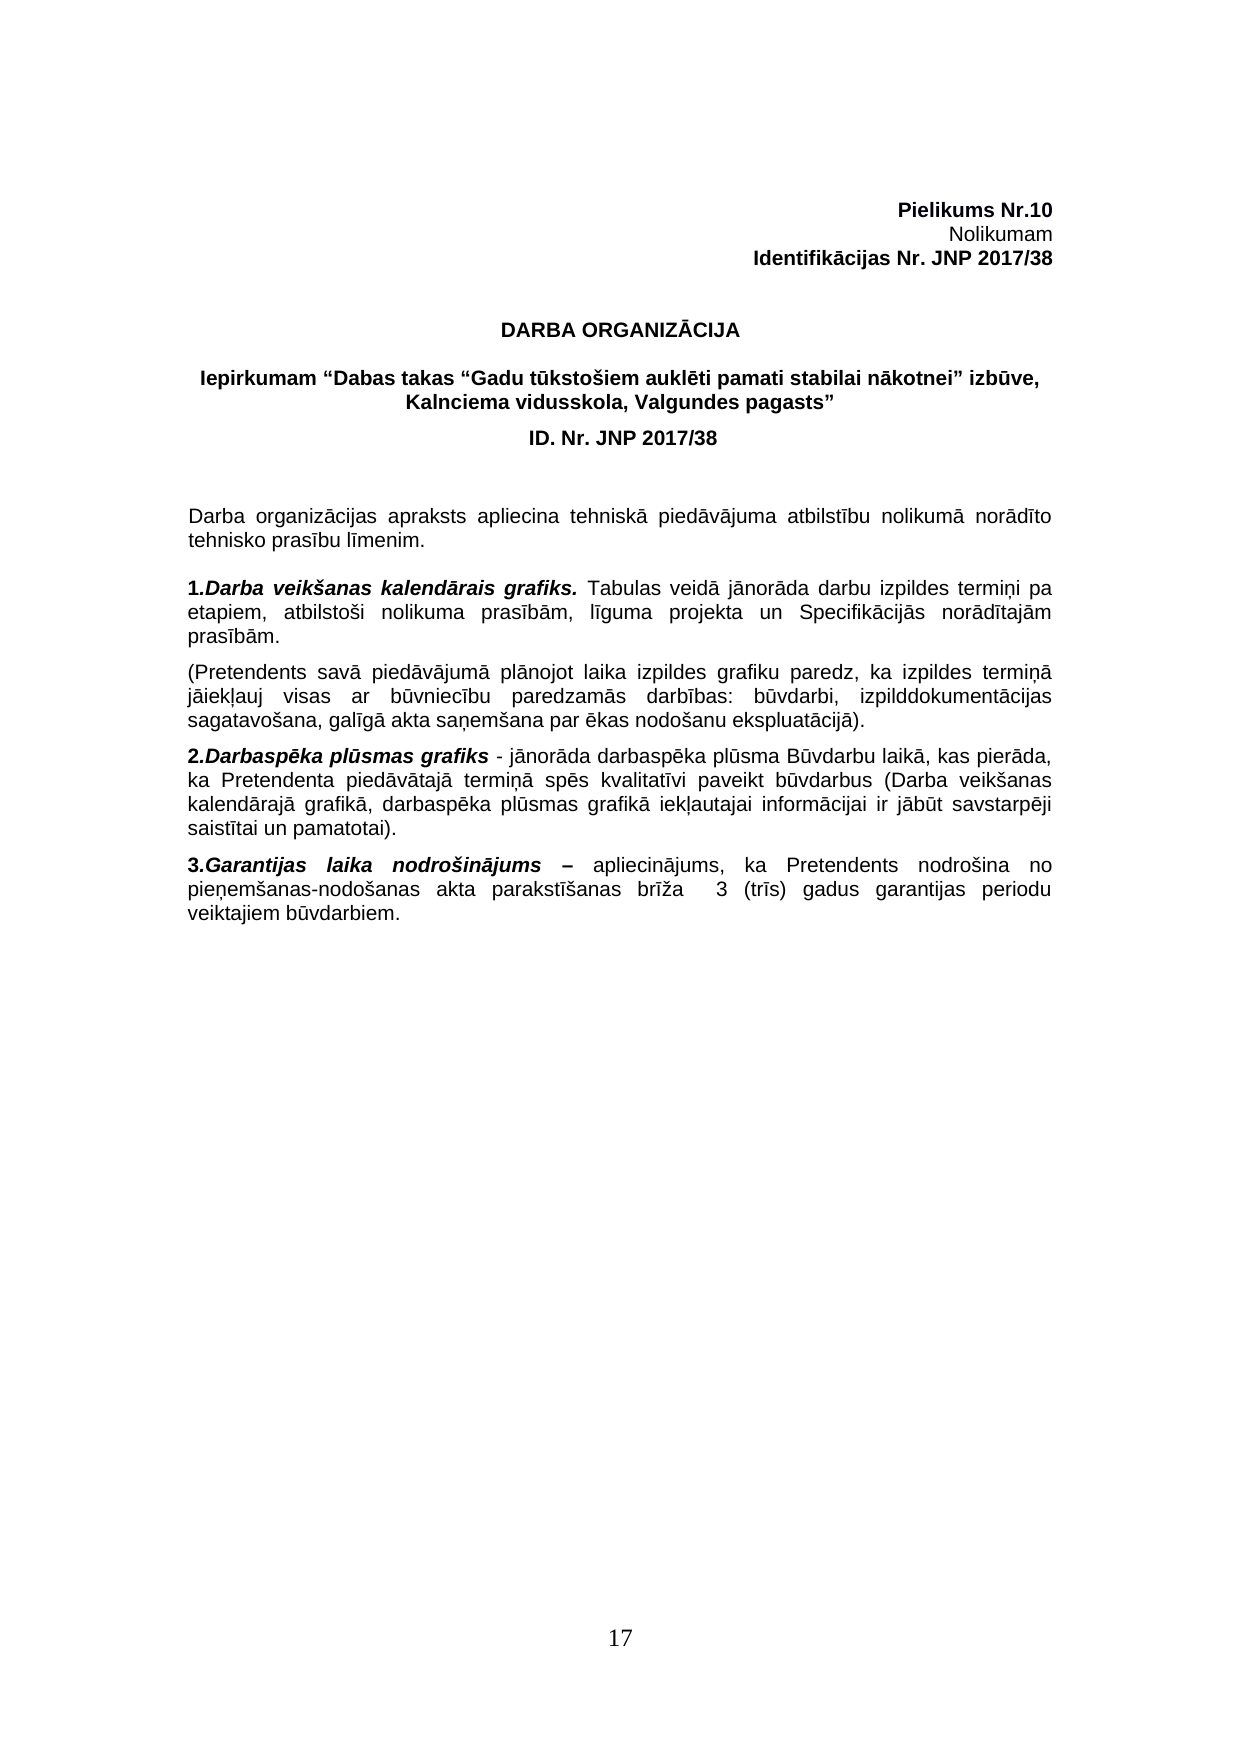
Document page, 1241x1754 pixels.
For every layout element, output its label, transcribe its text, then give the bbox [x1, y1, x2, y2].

text 1.Darba veikšanas kalendārais grafiks. Tabulas veidā jānorāda darbu izpildes termiņi pa etapiem, atbilstoši nolikuma prasībām, līguma projekta un Specifikācijās norādītajām prasībām. [187, 576, 1053, 647]
text Nolikumam [187, 222, 1053, 246]
text Identifikācijas Nr. JNP 2017/38 [187, 246, 1053, 270]
text 2.Darbaspēka plūsmas grafiks - jānorāda darbaspēka plūsma Būvdarbu laikā, kas pierāda, ka Pretendenta piedāvātajā termiņā spēs kvalitatīvi paveikt būvdarbus (Darba veikšanas kalendārajā grafikā, darbaspēka plūsmas grafikā iekļautajai informācijai ir jābūt savstarpēji saistītai un pamatotai). [187, 744, 1053, 840]
text Darba organizācija [188, 318, 1053, 342]
text (Pretendents savā piedāvājumā plānojot laika izpildes grafiku paredz, ka izpildes termiņā jāiekļauj visas ar būvniecību paredzamās darbības: būvdarbi, izpilddokumentācijas sagatavošana, galīgā akta saņemšana par ēkas nodošanu ekspluatācijā). [187, 660, 1053, 732]
text 3.Garantijas laika nodrošinājums – apliecinājums, ka Pretendents nodrošina no pieņemšanas-nodošanas akta parakstīšanas brīža 3 (trīs) gadus garantijas periodu veiktajiem būvdarbiem. [187, 853, 1053, 924]
text Iepirkumam “Dabas takas “Gadu tūkstošiem auklēti pamati stabilai nākotnei” izbūve, Kalnciema vidusskola, Valgundes pagasts” [187, 366, 1053, 413]
text Darba organizācijas apraksts apliecina tehniskā piedāvājuma atbilstību nolikumā norādīto tehnisko prasību līmenim. [188, 504, 1053, 552]
text ID. Nr. JNP 2017/38 [187, 426, 1053, 450]
text Pielikums Nr.10 [187, 198, 1053, 222]
